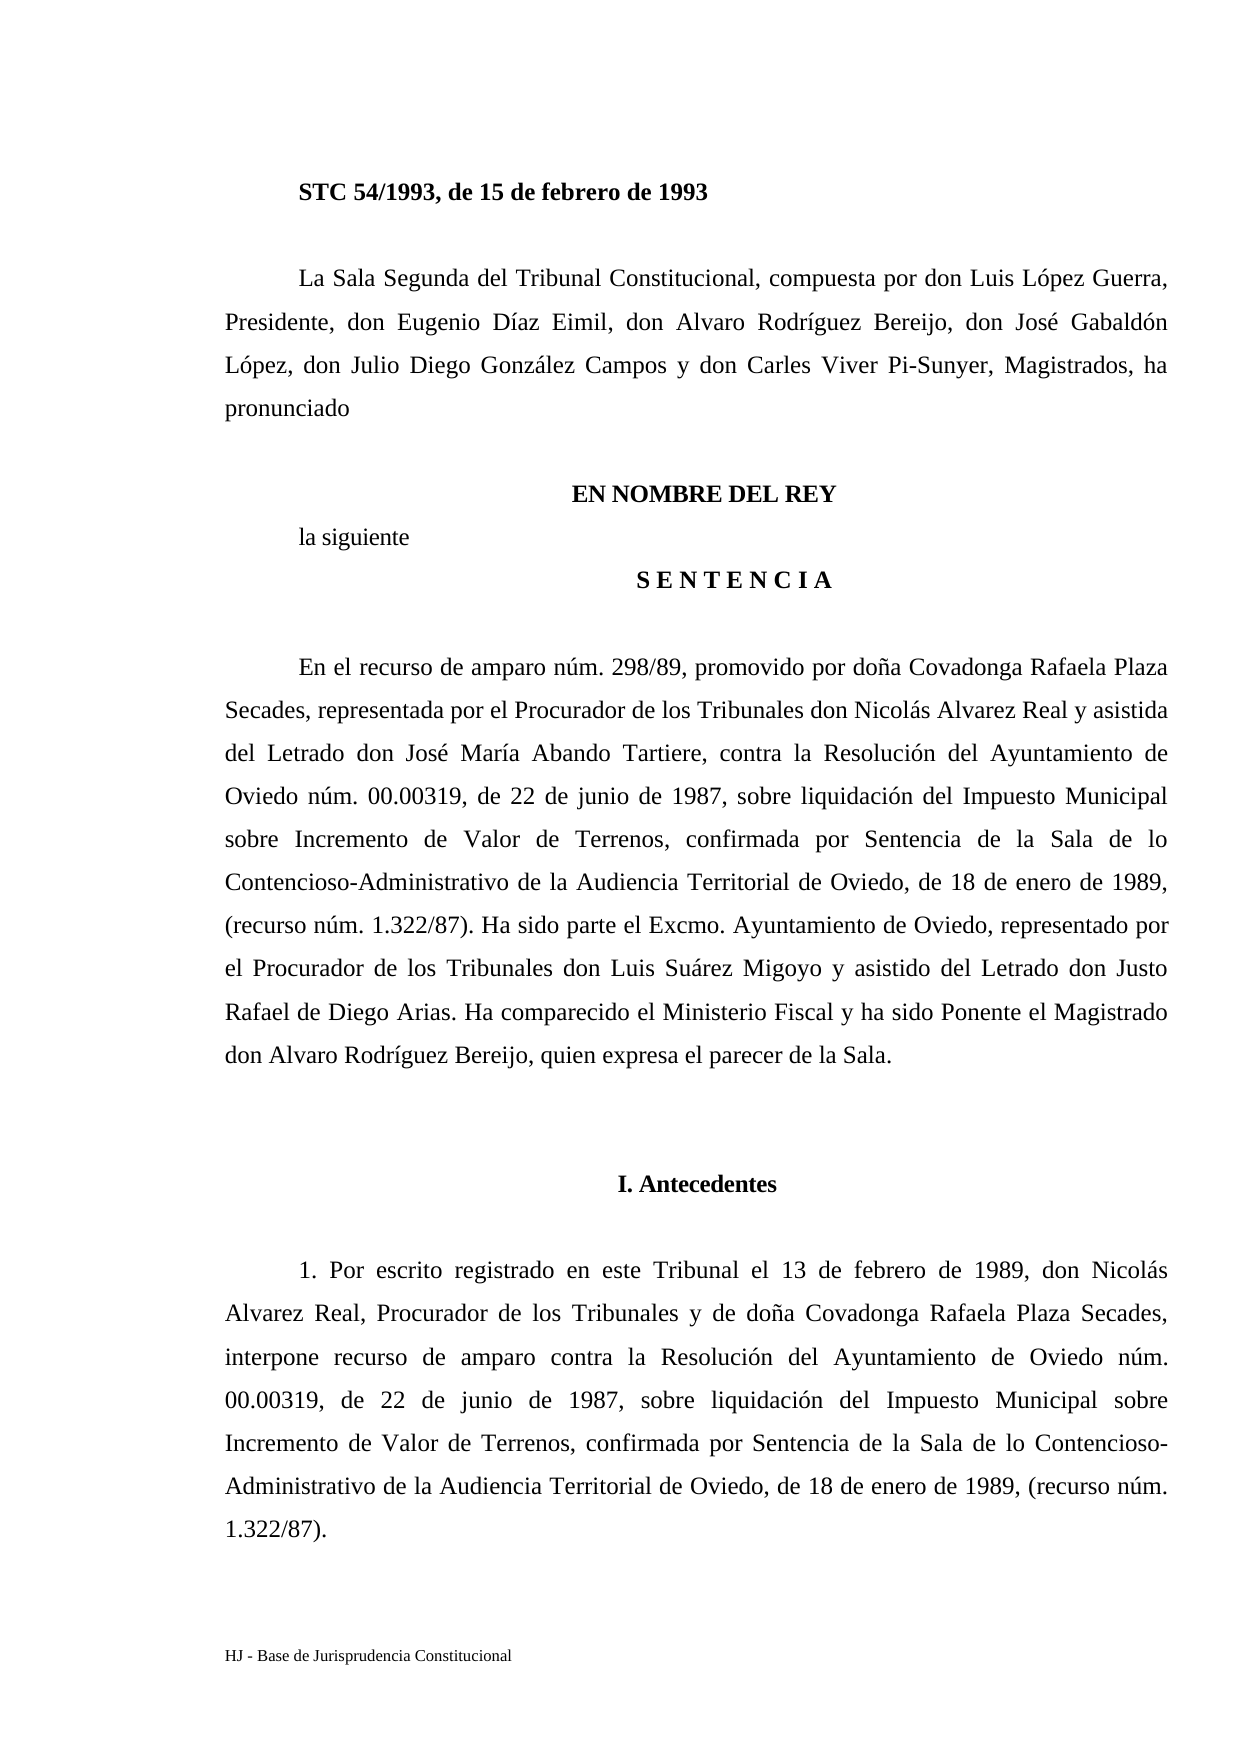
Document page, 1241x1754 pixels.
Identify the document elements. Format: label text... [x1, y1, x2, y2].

text La Sala Segunda del Tribunal Constitucional, compuesta por don Luis López Guerra, Presidente, don Eugenio Díaz Eimil, don Alvaro Rodríguez Bereijo, don José Gabaldón López, don Julio Diego González Campos y don Carles Viver Pi-Sunyer, Magistrados, ha pronunciado [224, 263, 1169, 422]
text EN NOMBRE DEL REY [224, 479, 1110, 508]
text la siguiente [224, 522, 1110, 551]
text STC 54/1993, de 15 de febrero de 1993 [224, 177, 1169, 206]
text S E N T E N C I A [224, 565, 1169, 594]
text En el recurso de amparo núm. 298/89, promovido por doña Covadonga Rafaela Plaza Secades, representada por el Procurador de los Tribunales don Nicolás Alvarez Real y asistida del Letrado don José María Abando Tartiere, contra la Resolución del Ayuntamiento de Oviedo núm. 00.00319, de 22 de junio de 1987, sobre liquidación del Impuesto Municipal sobre Incremento de Valor de Terrenos, confirmada por Sentencia de la Sala de lo Contencioso-Administrativo de la Audiencia Territorial de Oviedo, de 18 de enero de 1989, (recurso núm. 1.322/87). Ha sido parte el Excmo. Ayuntamiento de Oviedo, representado por el Procurador de los Tribunales don Luis Suárez Migoyo y asistido del Letrado don Justo Rafael de Diego Arias. Ha comparecido el Ministerio Fiscal y ha sido Ponente el Magistrado don Alvaro Rodríguez Bereijo, quien expresa el parecer de la Sala. [224, 652, 1169, 1068]
text I. Antecedentes [224, 1169, 1169, 1198]
text 1. Por escrito registrado en este Tribunal el 13 de febrero de 1989, don Nicolás Alvarez Real, Procurador de los Tribunales y de doña Covadonga Rafaela Plaza Secades, interpone recurso de amparo contra la Resolución del Ayuntamiento de Oviedo núm. 00.00319, de 22 de junio de 1987, sobre liquidación del Impuesto Municipal sobre Incremento de Valor de Terrenos, confirmada por Sentencia de la Sala de lo Contencioso-Administrativo de la Audiencia Territorial de Oviedo, de 18 de enero de 1989, (recurso núm. 1.322/87). [224, 1255, 1169, 1543]
